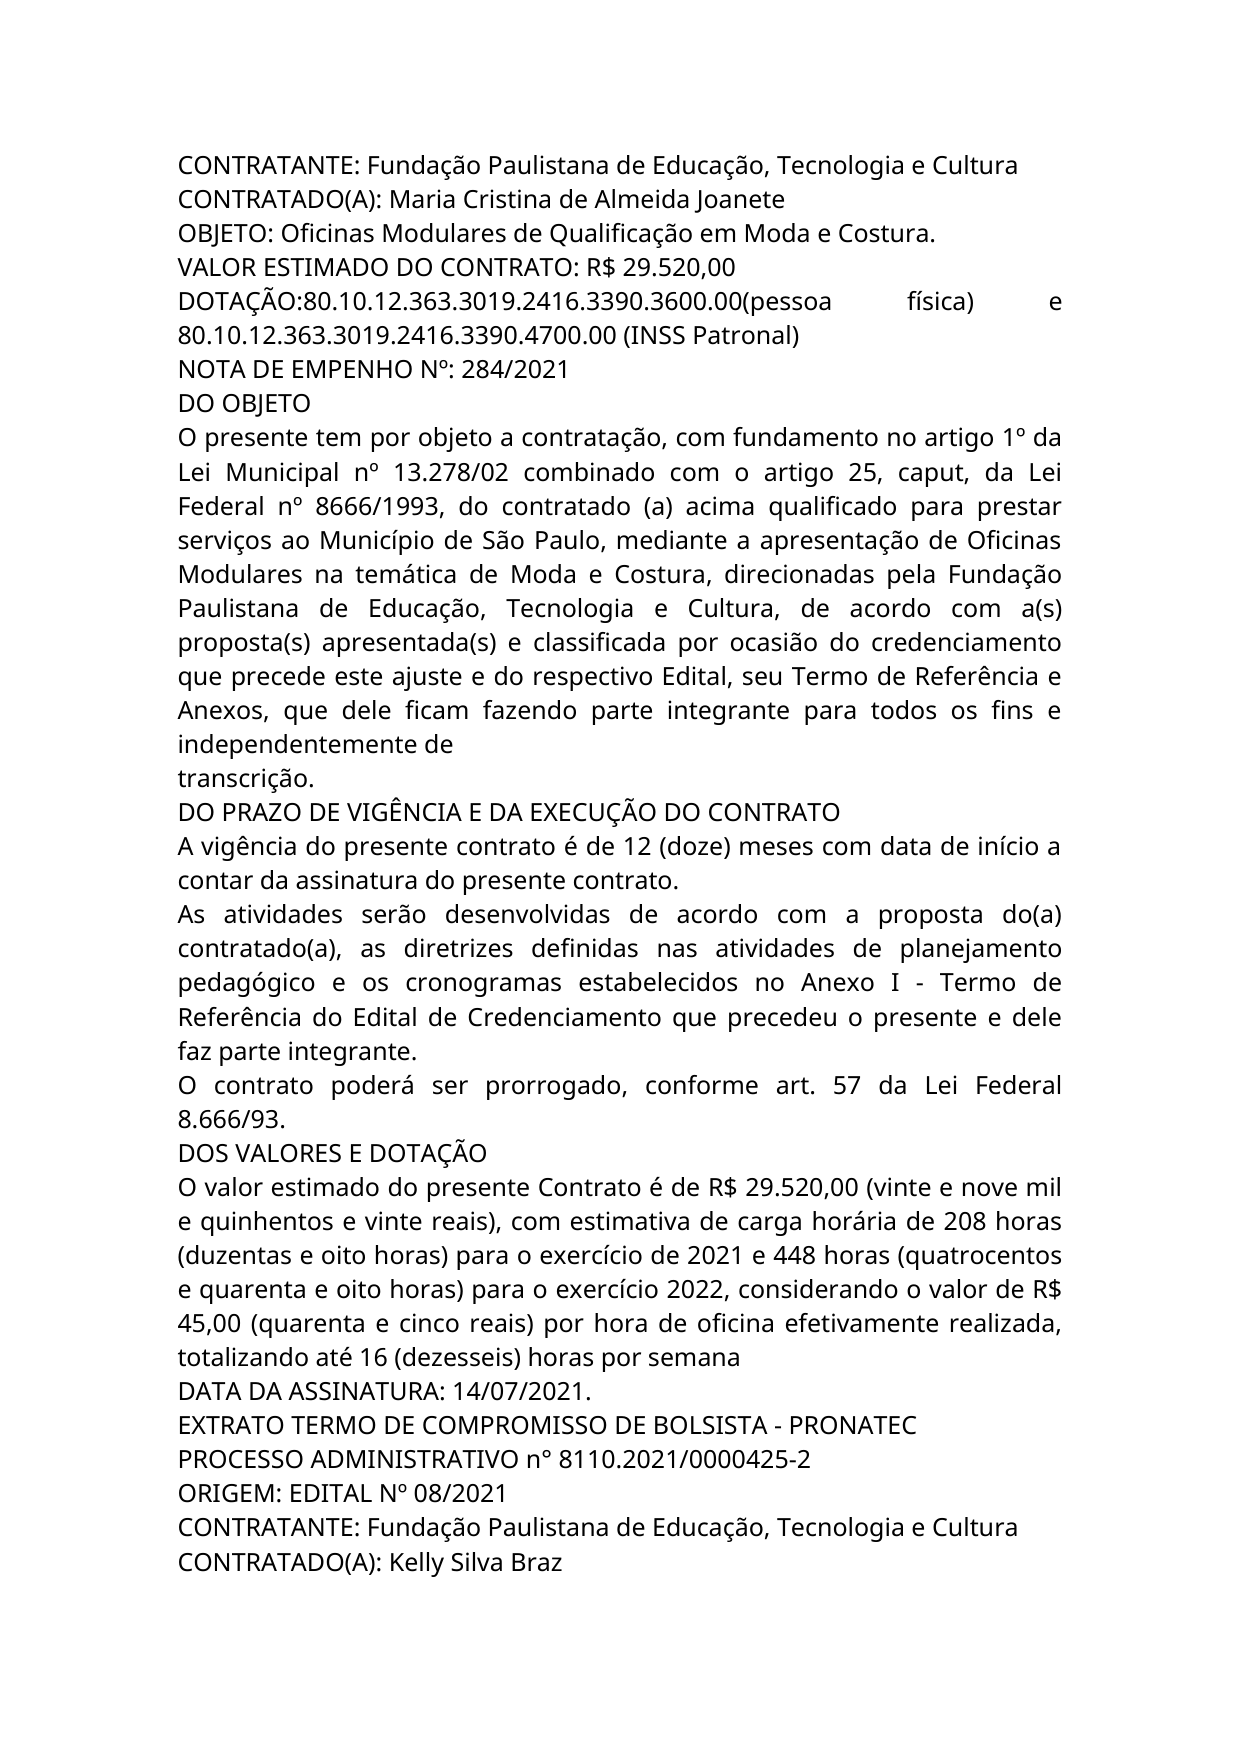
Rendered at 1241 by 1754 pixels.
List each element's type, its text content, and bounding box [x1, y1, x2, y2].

text NOTA DE EMPENHO Nº: 284/2021 [177, 352, 1063, 386]
text DO OBJETO [177, 386, 1063, 420]
text EXTRATO TERMO DE COMPROMISSO DE BOLSISTA - PRONATEC [177, 1408, 1063, 1442]
text CONTRATADO(A): Kelly Silva Braz [177, 1544, 1063, 1578]
text ORIGEM: EDITAL Nº 08/2021 [177, 1476, 1063, 1510]
text VALOR ESTIMADO DO CONTRATO: R$ 29.520,00 [177, 250, 1063, 284]
text OBJETO: Oficinas Modulares de Qualificação em Moda e Costura. [177, 216, 1063, 250]
text DO PRAZO DE VIGÊNCIA E DA EXECUÇÃO DO CONTRATO [177, 795, 1063, 829]
text O contrato poderá ser prorrogado, conforme art. 57 da Lei Federal 8.666/93. [177, 1067, 1063, 1135]
text DOTAÇÃO:80.10.12.363.3019.2416.3390.3600.00(pessoa física) e 80.10.12.363.3019.2416.3390.4700.00 (INSS Patronal) [177, 284, 1063, 352]
text transcrição. [177, 761, 1063, 795]
text CONTRATADO(A): Maria Cristina de Almeida Joanete [177, 182, 1063, 216]
text A vigência do presente contrato é de 12 (doze) meses com data de início a contar da assinatura do presente contrato. [177, 829, 1063, 897]
text As atividades serão desenvolvidas de acordo com a proposta do(a) contratado(a), as diretrizes definidas nas atividades de planejamento pedagógico e os cronogramas estabelecidos no Anexo I - Termo de Referência do Edital de Credenciamento que precedeu o presente e dele faz parte integrante. [177, 897, 1063, 1067]
text O valor estimado do presente Contrato é de R$ 29.520,00 (vinte e nove mil e quinhentos e vinte reais), com estimativa de carga horária de 208 horas (duzentas e oito horas) para o exercício de 2021 e 448 horas (quatrocentos e quarenta e oito horas) para o exercício 2022, considerando o valor de R$ 45,00 (quarenta e cinco reais) por hora de oficina efetivamente realizada, totalizando até 16 (dezesseis) horas por semana [177, 1169, 1063, 1374]
text CONTRATANTE: Fundação Paulistana de Educação, Tecnologia e Cultura [177, 1510, 1063, 1544]
text DATA DA ASSINATURA: 14/07/2021. [177, 1374, 1063, 1408]
text DOS VALORES E DOTAÇÃO [177, 1135, 1063, 1169]
text O presente tem por objeto a contratação, com fundamento no artigo 1º da Lei Municipal nº 13.278/02 combinado com o artigo 25, caput, da Lei Federal nº 8666/1993, do contratado (a) acima qualificado para prestar serviços ao Município de São Paulo, mediante a apresentação de Oficinas Modulares na temática de Moda e Costura, direcionadas pela Fundação Paulistana de Educação, Tecnologia e Cultura, de acordo com a(s) proposta(s) apresentada(s) e classificada por ocasião do credenciamento que precede este ajuste e do respectivo Edital, seu Termo de Referência e Anexos, que dele ficam fazendo parte integrante para todos os fins e independentemente de [177, 420, 1063, 761]
text PROCESSO ADMINISTRATIVO n° 8110.2021/0000425-2 [177, 1442, 1063, 1476]
text CONTRATANTE: Fundação Paulistana de Educação, Tecnologia e Cultura [177, 148, 1063, 182]
